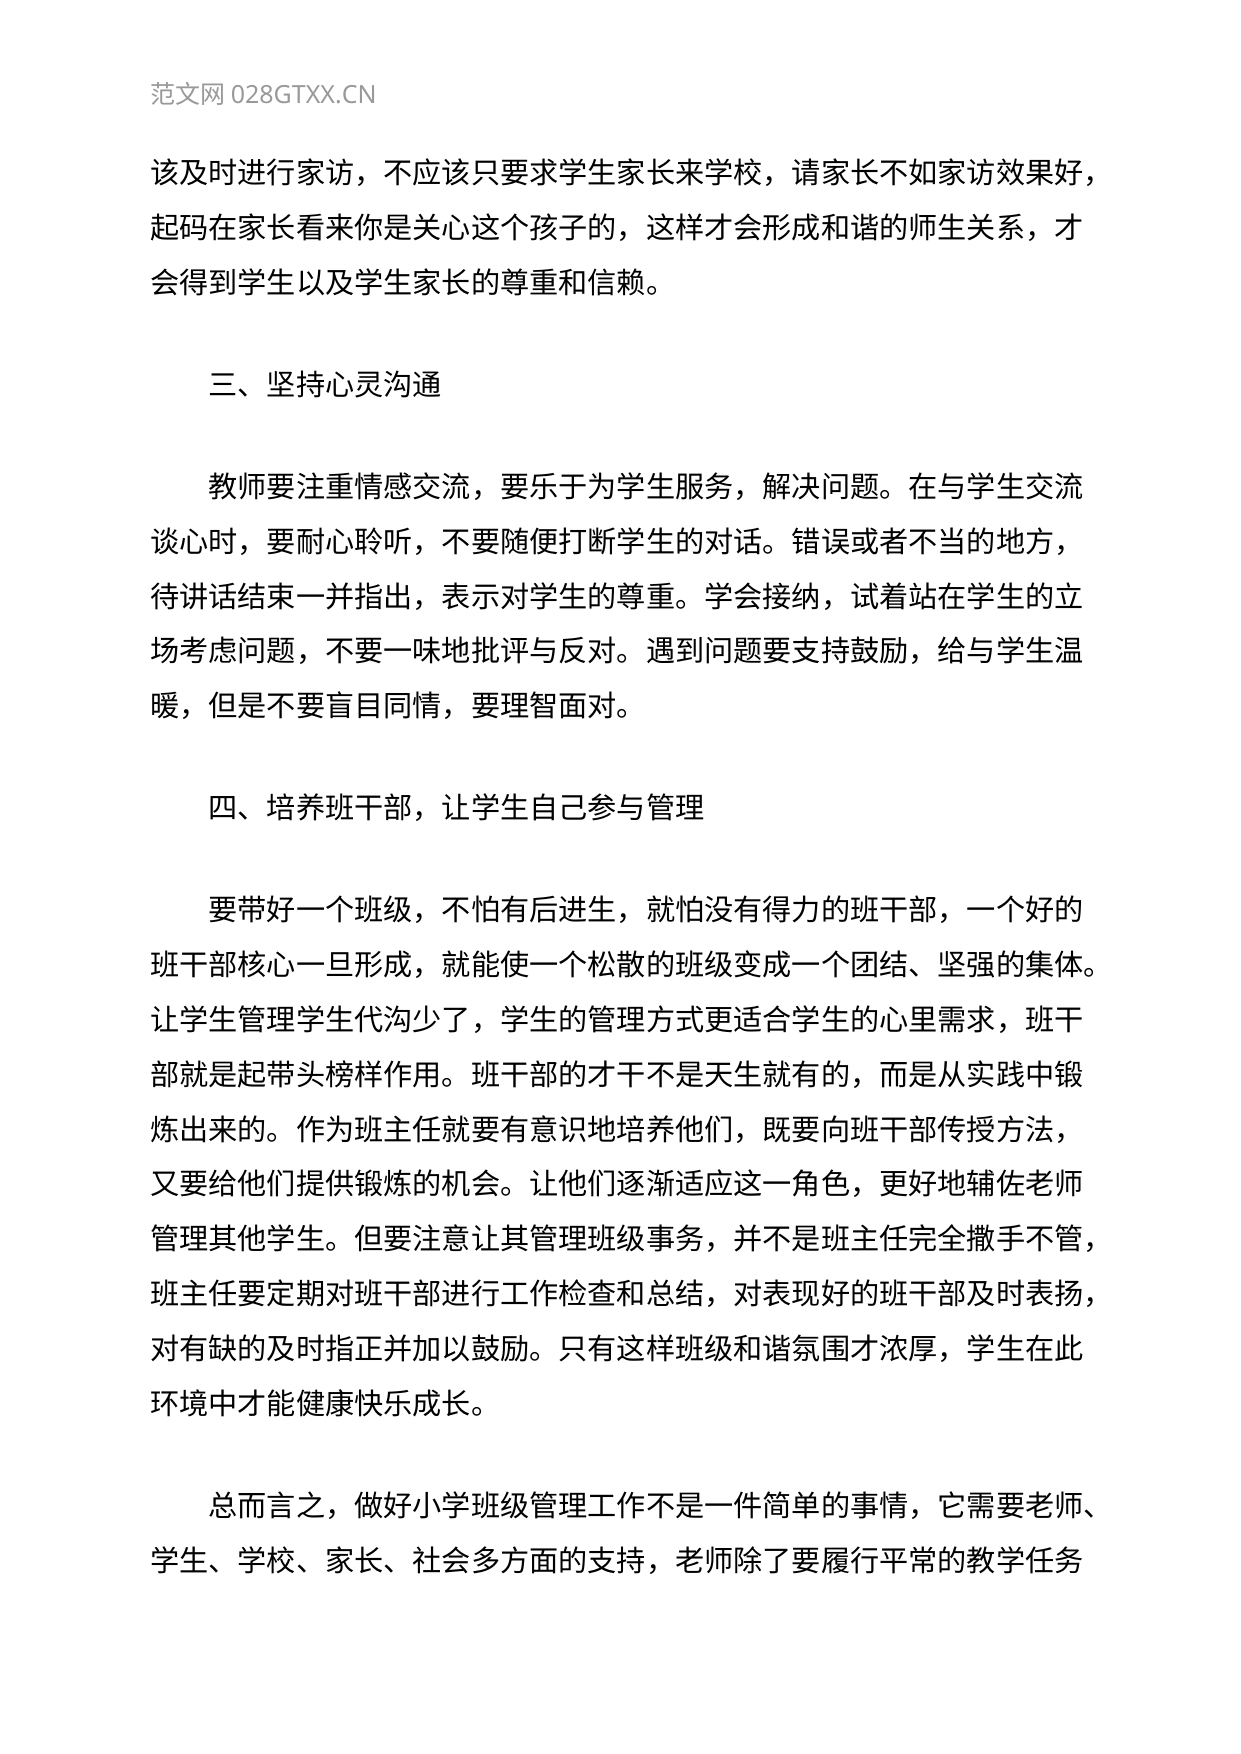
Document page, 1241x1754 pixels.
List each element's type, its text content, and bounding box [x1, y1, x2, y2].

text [150, 150, 1090, 302]
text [150, 1482, 1090, 1579]
text 四、培养班干部，让学生自己参与管理 [150, 785, 1090, 827]
text 教师要注重情感交流，要乐于为学生服务，解决问题。在与学生交流谈心时，要耐心聆听，不要随便打断学生的对话。错误或者不当的地方，待讲话结束一并指出，表示对学生的尊重。学会接纳，试着站在学生的立场考虑问题，不要一味地批评与反对。遇到问题要支持鼓励，给与学生温暖，但是不要盲目同情，要理智面对。 [150, 463, 1090, 725]
text 要带好一个班级，不怕有后进生，就怕没有得力的班干部，一个好的班干部核心一旦形成，就能使一个松散的班级变成一个团结、坚强的集体。让学生管理学生代沟少了，学生的管理方式更适合学生的心里需求，班干部就是起带头榜样作用。班干部的才干不是天生就有的，而是从实践中锻炼出来的。作为班主任就要有意识地培养他们，既要向班干部传授方法，又要给他们提供锻炼的机会。让他们逐渐适应这一角色，更好地辅佐老师管理其他学生。但要注意让其管理班级事务，并不是班主任完全撒手不管，班主任要定期对班干部进行工作检查和总结，对表现好的班干部及时表扬，对有缺的及时指正并加以鼓励。只有这样班级和谐氛围才浓厚，学生在此环境中才能健康快乐成长。 [150, 886, 1090, 1423]
text 三、坚持心灵沟通 [150, 362, 1090, 404]
